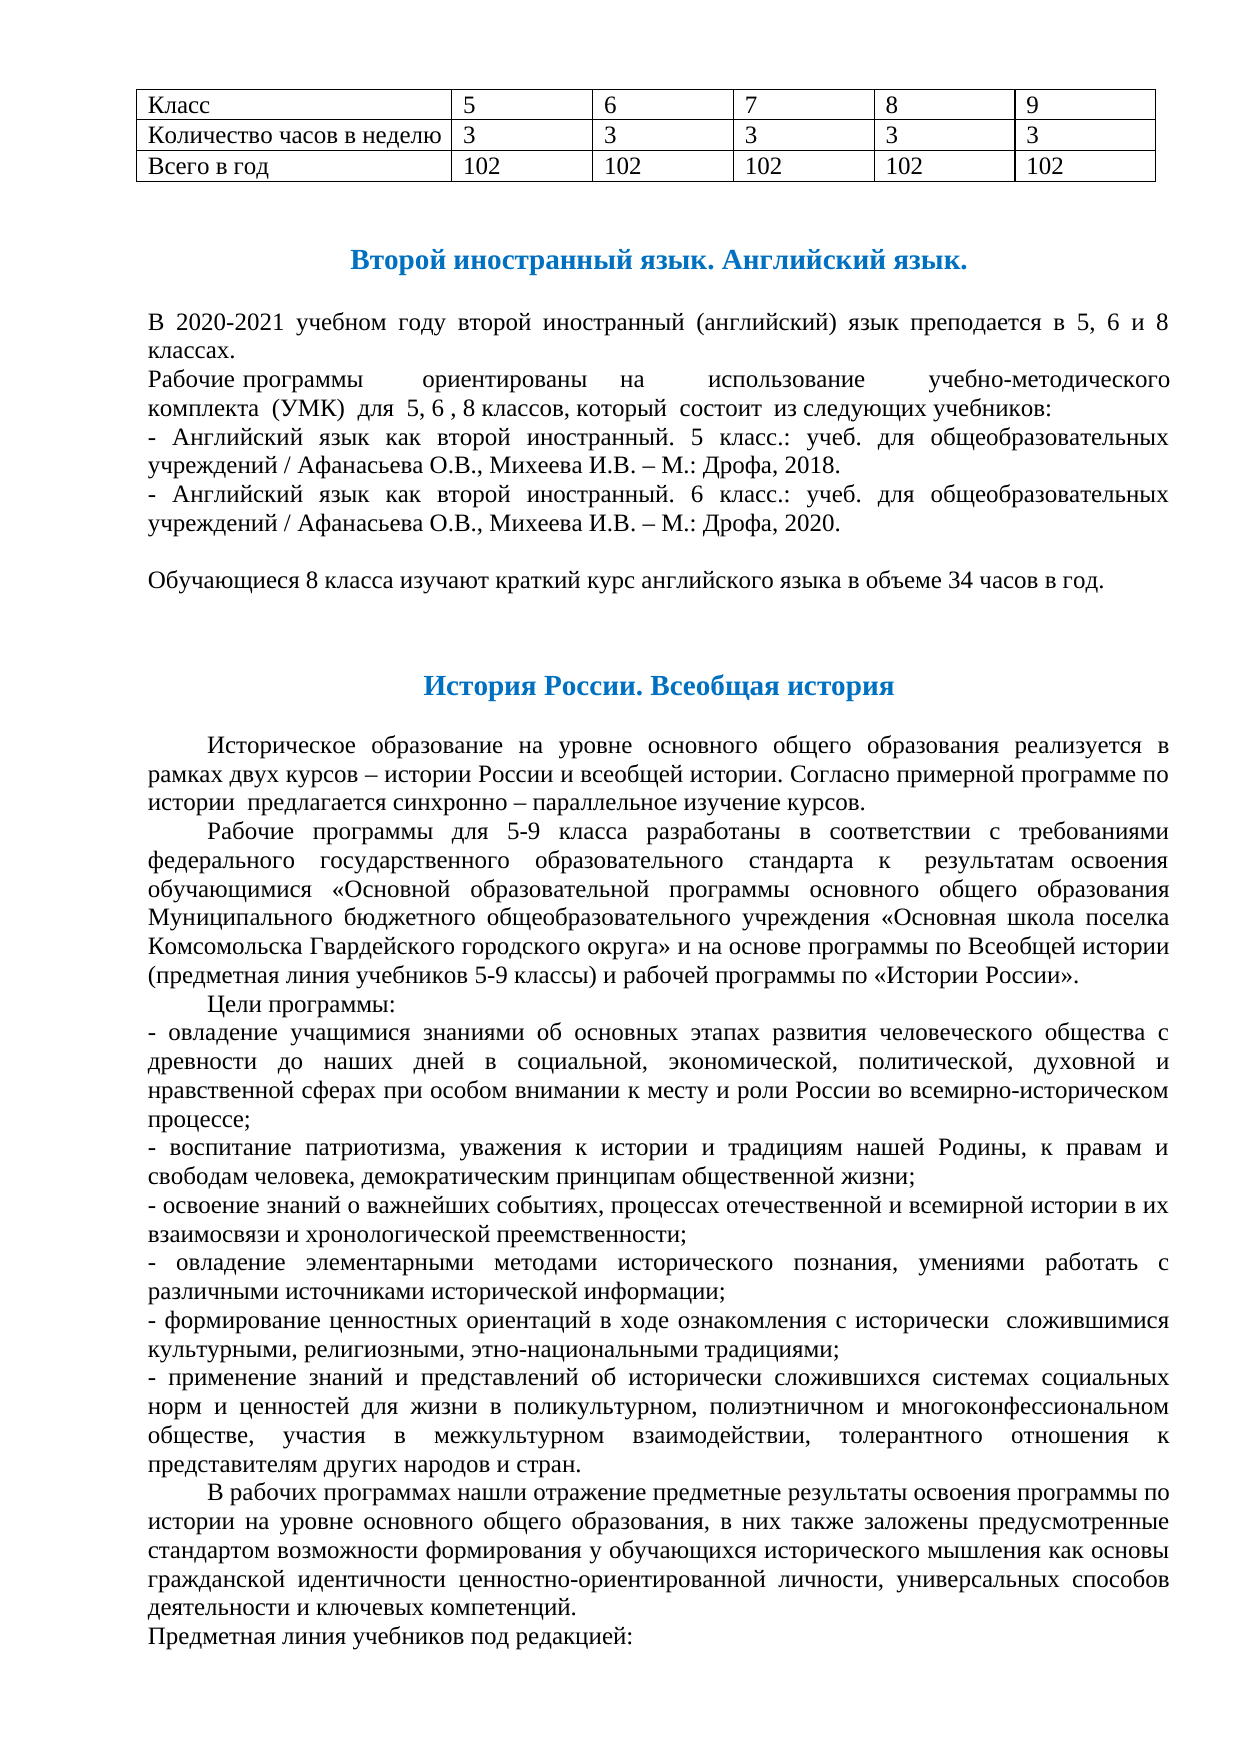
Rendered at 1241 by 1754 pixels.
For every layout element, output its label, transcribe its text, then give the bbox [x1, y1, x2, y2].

table_cell Всего в год [137, 151, 451, 181]
text - овладение элементарными методами исторического познания, умениями работать с различными источниками исторической информации; [148, 1247, 1170, 1305]
table_cell 102 [452, 151, 592, 181]
table_cell 3 [593, 120, 733, 150]
table_cell 102 [593, 151, 733, 181]
table_cell 102 [875, 151, 1014, 181]
text - применение знаний и представлений об исторически сложившихся системах социальных норм и ценностей для жизни в поликультурном, полиэтничном и многоконфессиональном обществе, участия в межкультурном взаимодействии, толерантного отношения к представителям других народов и стран. [148, 1362, 1170, 1477]
table_header 7 [734, 90, 874, 119]
text История России. Всеобщая история [148, 673, 1170, 701]
table_header Класс [137, 90, 451, 119]
table_cell 102 [1016, 151, 1155, 181]
text Рабочие программы для 5-9 класса разработаны в соответствии с требованиями федерального государственного образовательного стандарта к результатам освоения обучающимися «Основной образовательной программы основного общего образования Муниципального бюджетного общеобразовательного учреждения «Основная школа поселка Комсомольска Гвардейского городского округа» и на основе программы по Всеобщей истории (предметная линия учебников 5-9 классы) и рабочей программы по «Истории России». [148, 816, 1170, 989]
text Второй иностранный язык. Английский язык. [148, 242, 1170, 276]
table_cell 102 [734, 151, 874, 181]
text В рабочих программах нашли отражение предметные результаты освоения программы по истории на уровне основного общего образования, в них также заложены предусмотренные стандартом возможности формирования у обучающихся исторического мышления как основы гражданской идентичности ценностно-ориентированной личности, универсальных способов деятельности и ключевых компетенций. [148, 1477, 1170, 1621]
table_cell 3 [452, 120, 592, 150]
table_header 6 [593, 90, 733, 119]
text Историческое образование на уровне основного общего образования реализуется в рамках двух курсов – истории России и всеобщей истории. Согласно примерной программе по истории предлагается синхронно – параллельное изучение курсов. [148, 730, 1170, 816]
table_header 5 [452, 90, 592, 119]
text Предметная линия учебников под редакцией: [148, 1621, 1170, 1650]
table_header 9 [1016, 90, 1155, 119]
text - овладение учащимися знаниями об основных этапах развития человеческого общества с древности до наших дней в социальной, экономической, политической, духовной и нравственной сферах при особом внимании к месту и роли России во всемирно-историческом процессе; [148, 1017, 1170, 1132]
table_cell 3 [734, 120, 874, 150]
text Обучающиеся 8 класса изучают краткий курс английского языка в объеме 34 часов в год. [148, 565, 1170, 594]
text В 2020-2021 учебном году второй иностранный (английский) язык преподается в 5, 6 и 8 классах. [148, 307, 1170, 364]
text Рабочие программы ориентированы на использование учебно-методического комплекта (УМК) для 5, 6 , 8 классов, который состоит из следующих учебников: [148, 364, 1170, 422]
table_cell Количество часов в неделю [137, 120, 451, 150]
text - Английский язык как второй иностранный. 5 класс.: учеб. для общеобразовательных учреждений / Афанасьева О.В., Михеева И.В. – М.: Дрофа, 2018. [148, 422, 1170, 479]
table_cell 3 [1016, 120, 1155, 150]
text - воспитание патриотизма, уважения к истории и традициям нашей Родины, к правам и свободам человека, демократическим принципам общественной жизни; [148, 1132, 1170, 1190]
text - Английский язык как второй иностранный. 6 класс.: учеб. для общеобразовательных учреждений / Афанасьева О.В., Михеева И.В. – М.: Дрофа, 2020. [148, 479, 1170, 537]
table_header 8 [875, 90, 1014, 119]
text Цели программы: [148, 989, 1170, 1017]
text - освоение знаний о важнейших событиях, процессах отечественной и всемирной истории в их взаимосвязи и хронологической преемственности; [148, 1190, 1170, 1247]
table_cell 3 [875, 120, 1014, 150]
text - формирование ценностных ориентаций в ходе ознакомления с исторически сложившимися культурными, религиозными, этно-национальными традициями; [148, 1305, 1170, 1362]
